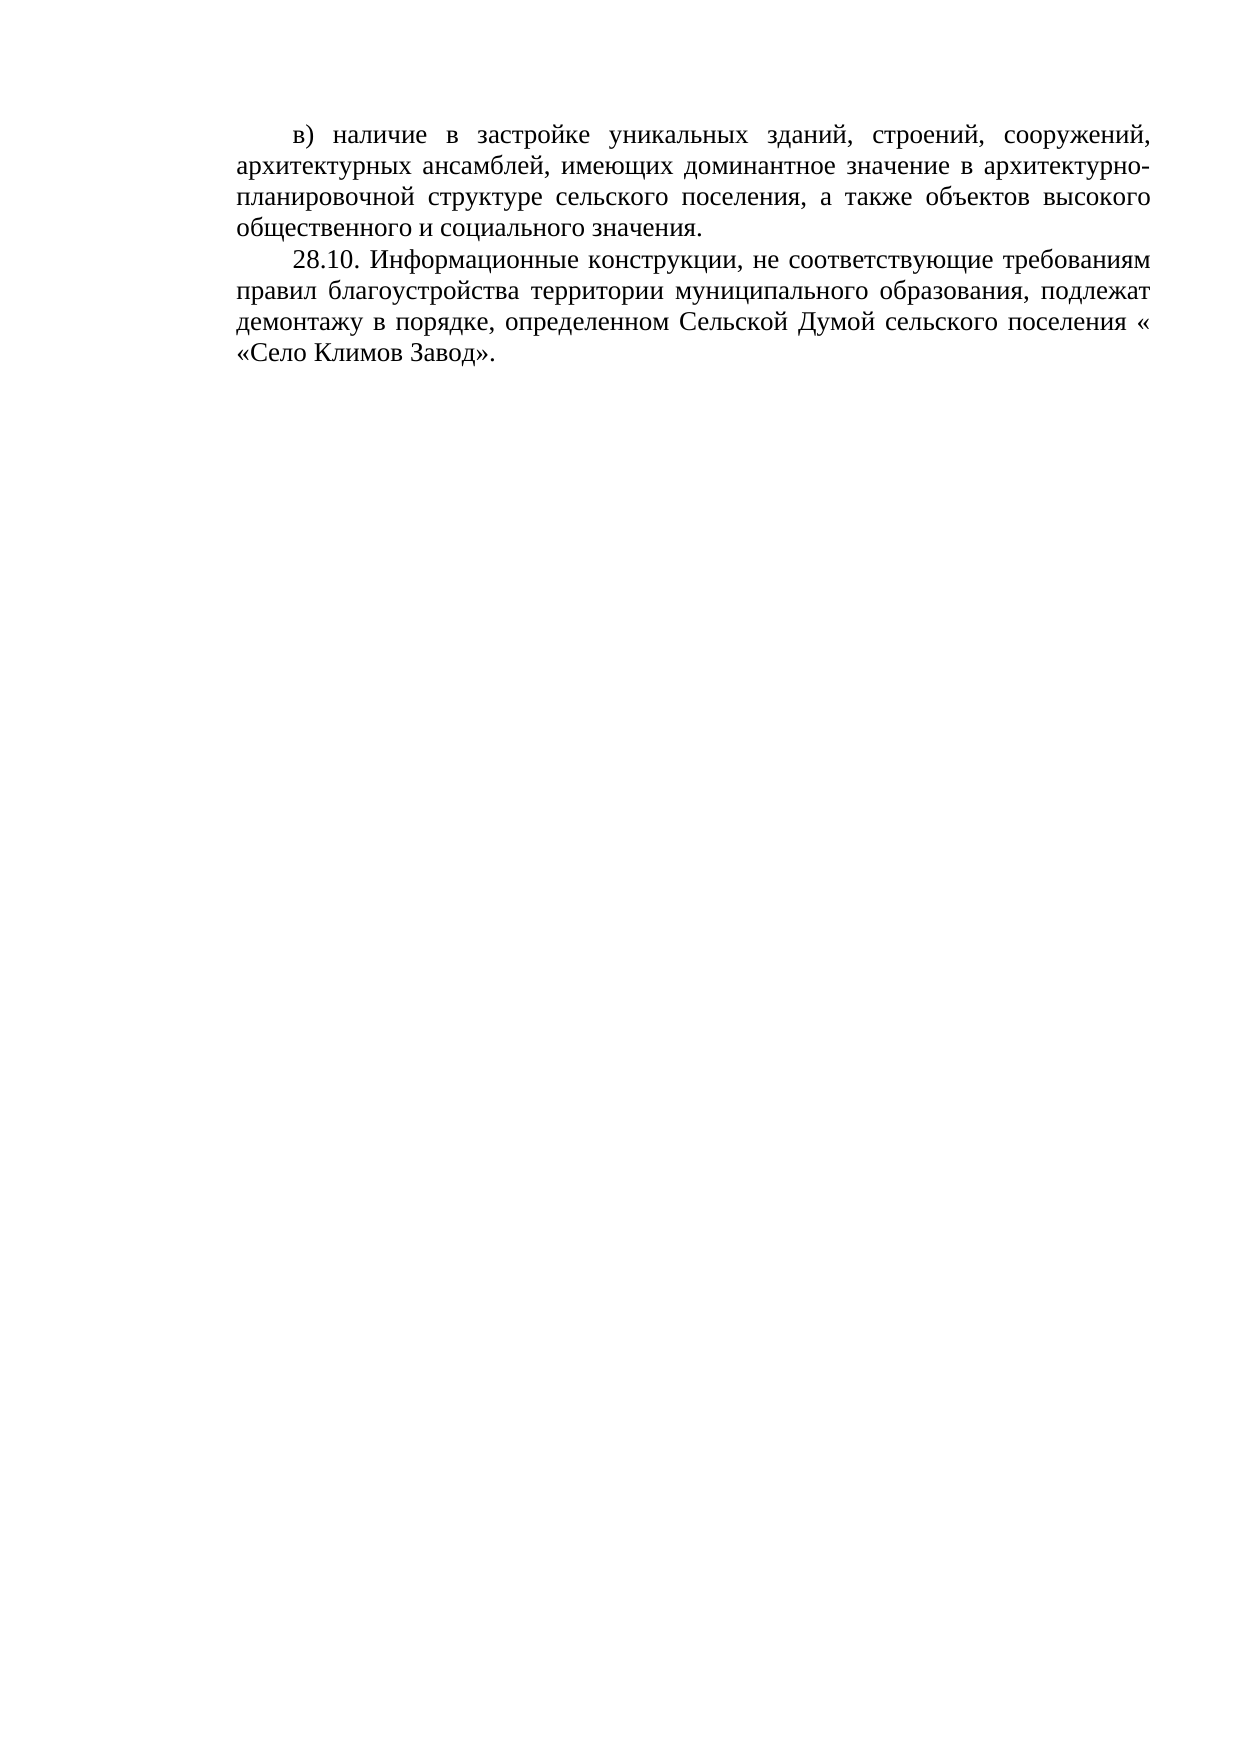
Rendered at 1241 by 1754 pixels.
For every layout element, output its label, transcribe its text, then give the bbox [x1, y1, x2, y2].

text в) наличие в застройке уникальных зданий, строений, сооружений, архитектурных ансамблей, имеющих доминантное значение в архитектурно-планировочной структуре сельского поселения, а также объектов высокого общественного и социального значения. [236, 118, 1152, 243]
text 28.10. Информационные конструкции, не соответствующие требованиям правил благоустройства территории муниципального образования, подлежат демонтажу в порядке, определенном Сельской Думой сельского поселения « «Село Климов Завод». [236, 243, 1152, 367]
